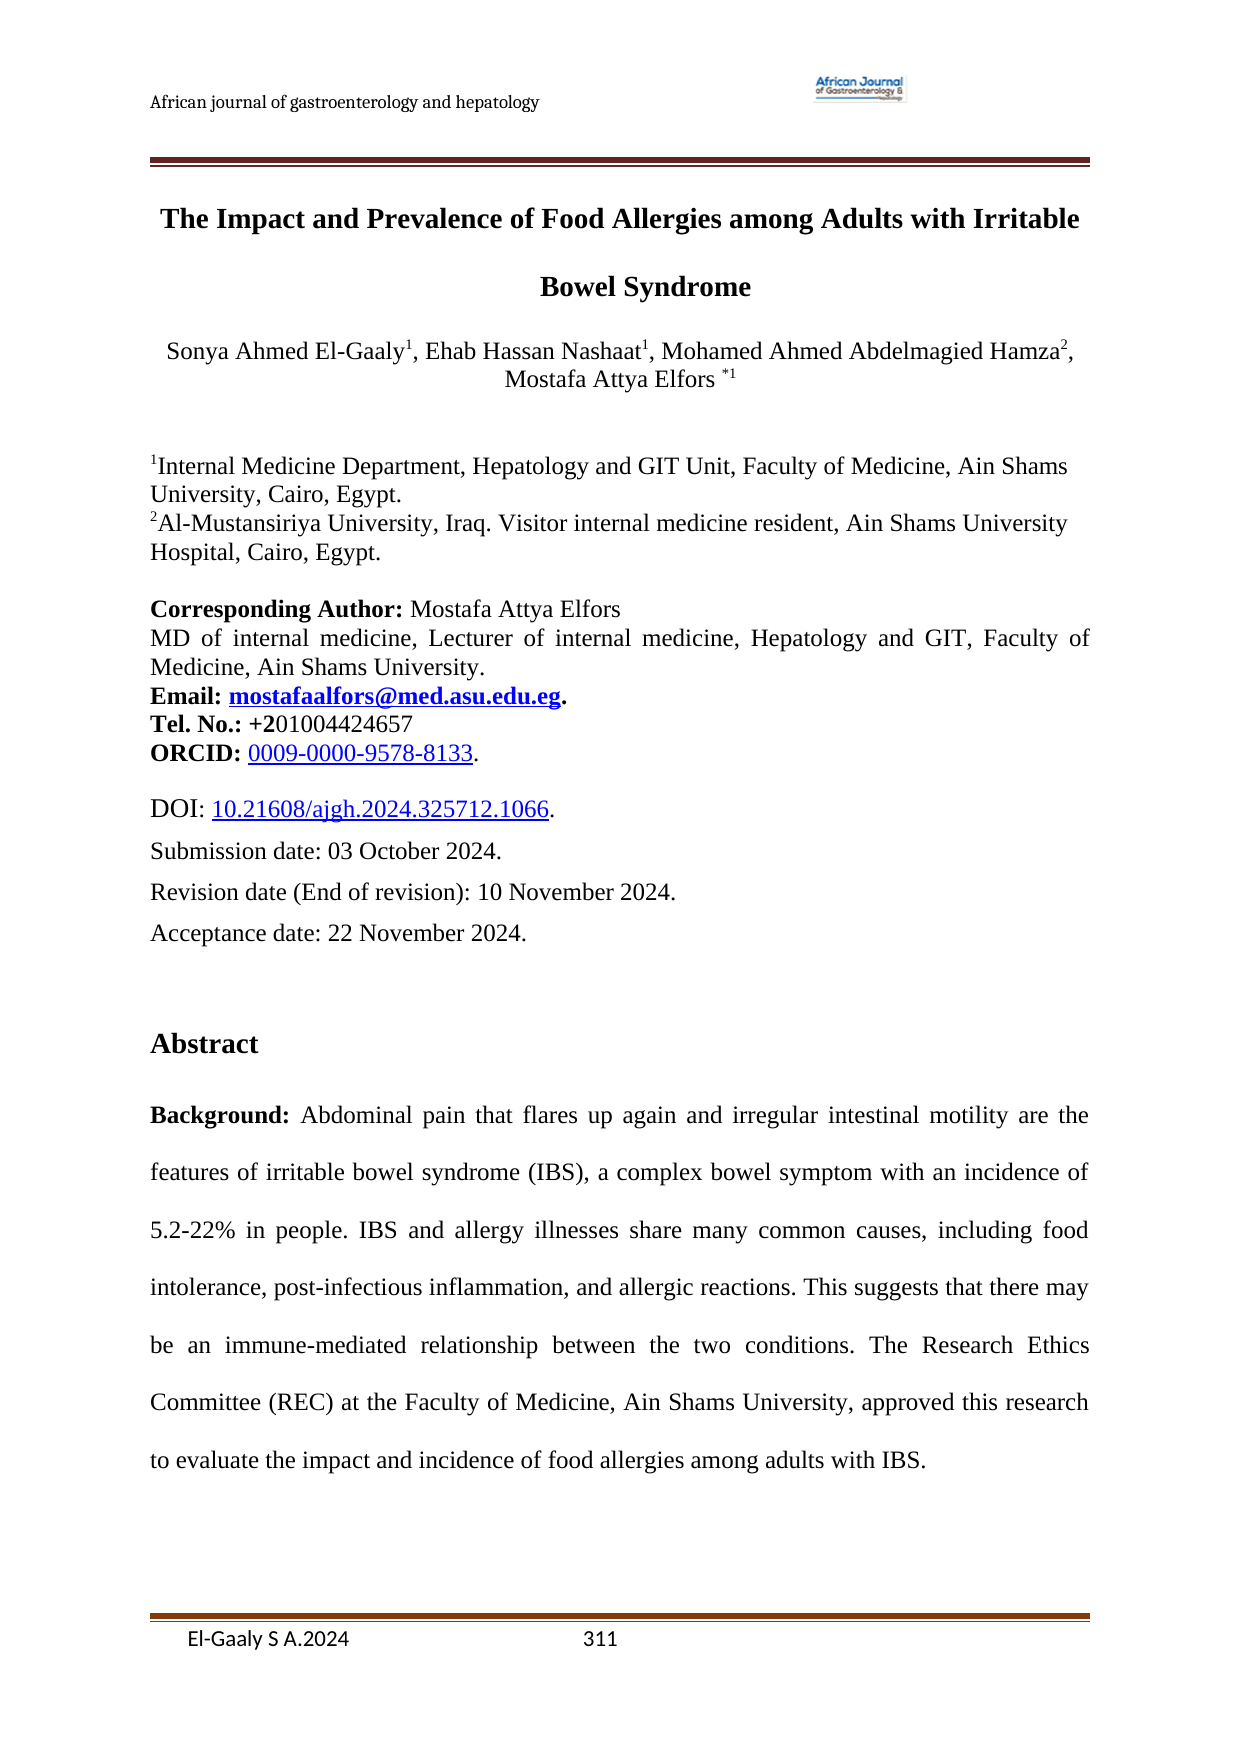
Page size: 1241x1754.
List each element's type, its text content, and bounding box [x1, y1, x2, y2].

picture [813, 75, 1050, 109]
text Tel. No.: +201004424657 [150, 709, 1090, 738]
text 2Al-Mustansiriya University, Iraq. Visitor internal medicine resident, Ain Shams University Hospital, Cairo, Egypt. [150, 508, 1090, 566]
text MD of internal medicine, Lecturer of internal medicine, Hepatology and GIT, Faculty of Medicine, Ain Shams University. [150, 623, 1090, 681]
text Acceptance date: 22 November 2024. [150, 918, 1090, 947]
text The Impact and Prevalence of Food Allergies among Adults with Irritable Bowel Syndrome [150, 202, 1090, 302]
text 1Internal Medicine Department, Hepatology and GIT Unit, Faculty of Medicine, Ain Shams University, Cairo, Egypt. [150, 451, 1090, 508]
text Background: Abdominal pain that flares up again and irregular intestinal motility are the features of irritable bowel syndrome (IBS), a complex bowel symptom with an incidence of 5.2-22% in people. IBS and allergy illnesses share many common causes, including food intolerance, post-infectious inflammation, and allergic reactions. This suggests that there may be an immune-mediated relationship between the two conditions. The Research Ethics Committee (REC) at the Faculty of Medicine, Ain Shams University, approved this research to evaluate the impact and incidence of food allergies among adults with IBS. [150, 1100, 1090, 1474]
text Revision date (End of revision): 10 November 2024. [150, 877, 1090, 906]
text Sonya Ahmed El-Gaaly1, Ehab Hassan Nashaat1, Mohamed Ahmed Abdelmagied Hamza2, Mostafa Attya Elfors *1 [150, 336, 1090, 393]
text Email: mostafaalfors@med.asu.edu.eg. [150, 681, 1090, 709]
text Corresponding Author: Mostafa Attya Elfors [150, 594, 1090, 623]
text DOI: 10.21608/ajgh.2024.325712.1066. [150, 792, 1090, 823]
text Submission date: 03 October 2024. [150, 836, 1090, 864]
text ORCID: 0009-0000-9578-8133. [150, 738, 1090, 767]
text Abstract [150, 1027, 1090, 1060]
